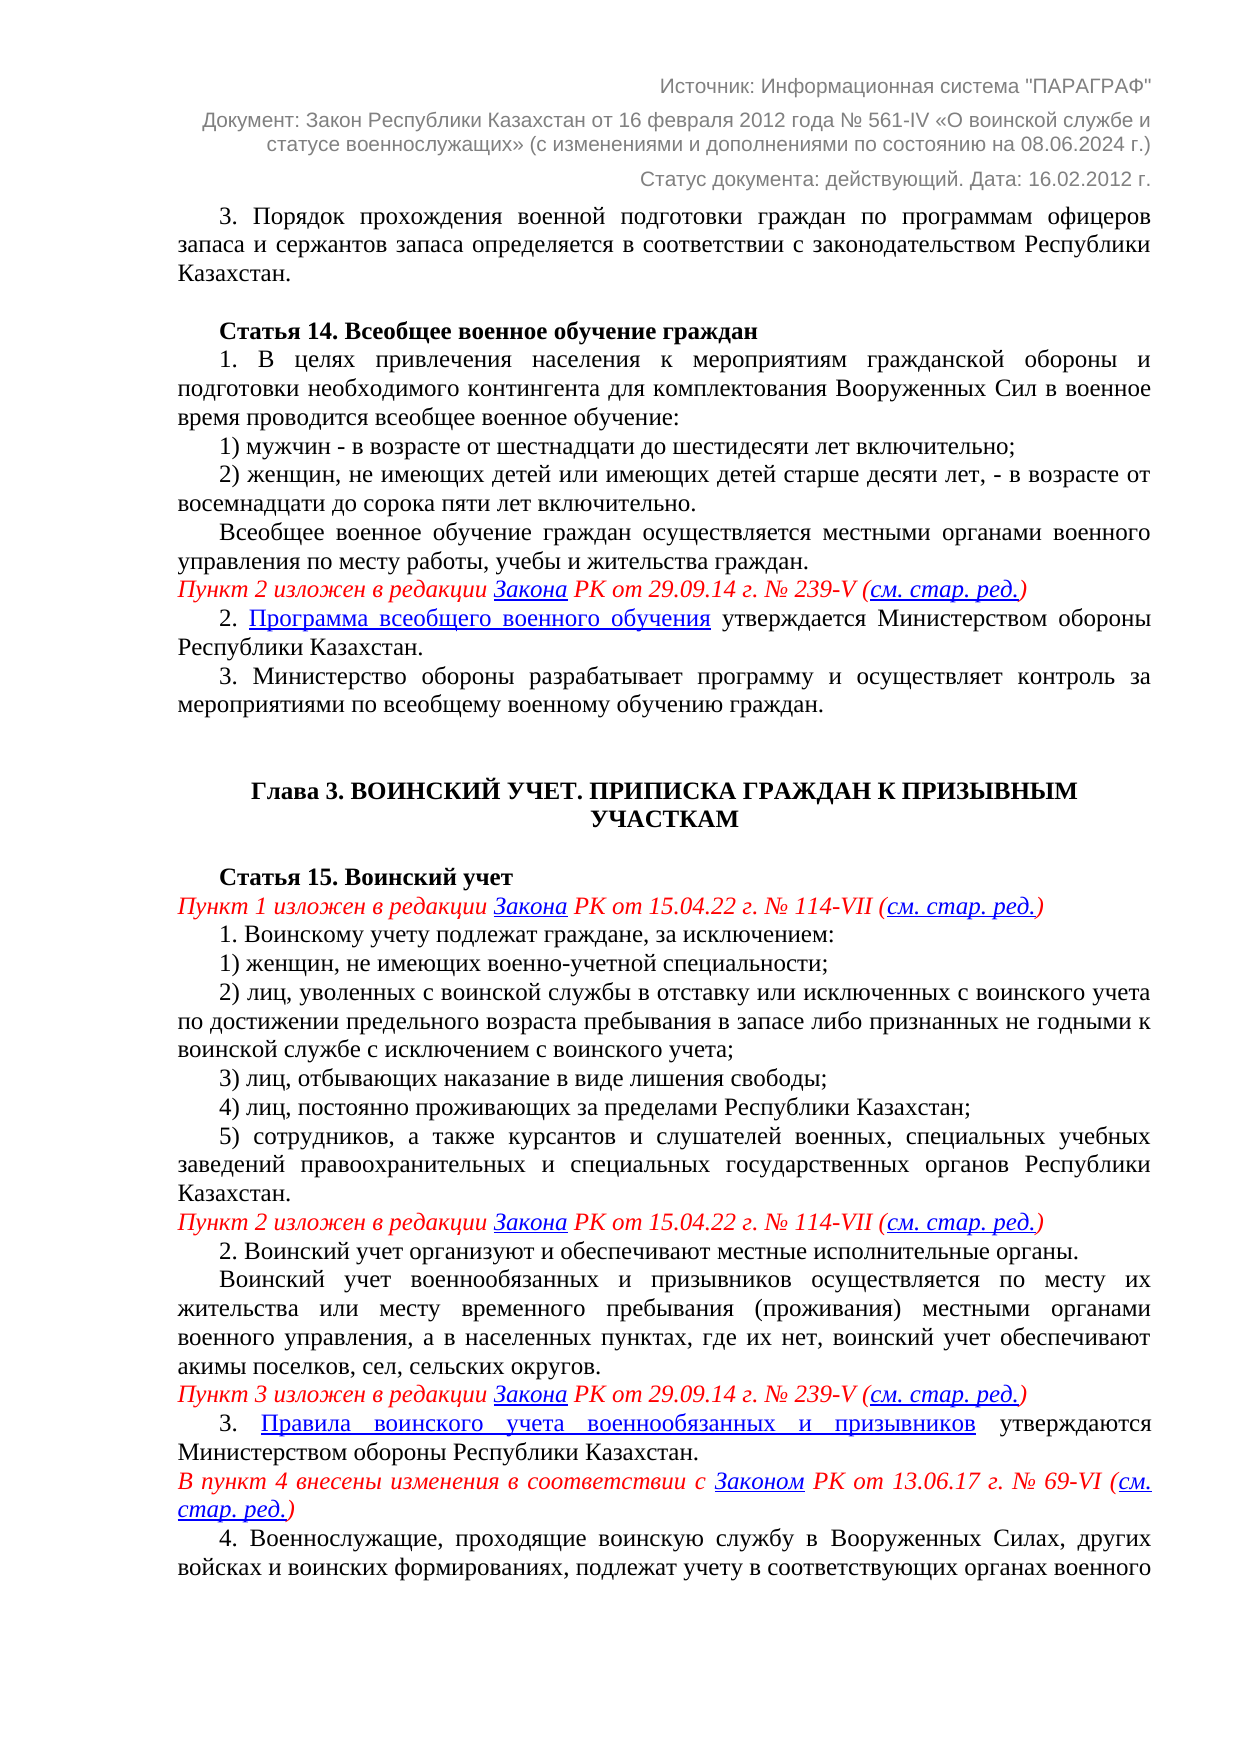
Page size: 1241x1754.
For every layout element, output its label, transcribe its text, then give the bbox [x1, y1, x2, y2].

text Статья 15. Воинский учет [219, 862, 1152, 891]
text 3. Министерство обороны разрабатывает программу и осуществляет контроль за мероприятиями по всеобщему военному обучению граждан. [177, 661, 1152, 718]
text Пункт 1 изложен в редакции Закона РК от 15.04.22 г. № 114-VII (см. стар. ред.) [177, 891, 1152, 919]
text 2. Воинский учет организуют и обеспечивают местные исполнительные органы. [177, 1236, 1152, 1264]
text 3. Порядок прохождения военной подготовки граждан по программам офицеров запаса и сержантов запаса определяется в соответствии с законодательством Республики Казахстан. [177, 201, 1152, 287]
text 1. Воинскому учету подлежат граждане, за исключением: [177, 919, 1152, 948]
text Воинский учет военнообязанных и призывников осуществляется по месту их жительства или месту временного пребывания (проживания) местными органами военного управления, а в населенных пунктах, где их нет, воинский учет обеспечивают акимы поселков, сел, сельских округов. [177, 1264, 1152, 1379]
text 2. Программа всеобщего военного обучения утверждается Министерством обороны Республики Казахстан. [177, 603, 1152, 661]
text 5) сотрудников, а также курсантов и слушателей военных, специальных учебных заведений правоохранительных и специальных государственных органов Республики Казахстан. [177, 1121, 1152, 1207]
text В пункт 4 внесены изменения в соответствии с Законом РК от 13.06.17 г. № 69-VI (см. стар. ред.) [177, 1466, 1152, 1523]
text 2) женщин, не имеющих детей или имеющих детей старше десяти лет, - в возрасте от восемнадцати до сорока пяти лет включительно. [177, 459, 1152, 517]
text 1) женщин, не имеющих военно-учетной специальности; [177, 948, 1152, 977]
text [177, 1523, 1152, 1581]
text 4) лиц, постоянно проживающих за пределами Республики Казахстан; [177, 1092, 1152, 1121]
text Глава 3. ВОИНСКИЙ УЧЕТ. ПРИПИСКА ГРАЖДАН К ПРИЗЫВНЫМ УЧАСТКАМ [177, 776, 1152, 833]
text 3) лиц, отбывающих наказание в виде лишения свободы; [177, 1063, 1152, 1092]
text 1) мужчин - в возрасте от шестнадцати до шестидесяти лет включительно; [177, 431, 1152, 459]
text Пункт 2 изложен в редакции Закона РК от 29.09.14 г. № 239-V (см. стар. ред.) [177, 574, 1152, 603]
text 2) лиц, уволенных с воинской службы в отставку или исключенных с воинского учета по достижении предельного возраста пребывания в запасе либо признанных не годными к воинской службе с исключением с воинского учета; [177, 977, 1152, 1063]
text 1. В целях привлечения населения к мероприятиям гражданской обороны и подготовки необходимого контингента для комплектования Вооруженных Сил в военное время проводится всеобщее военное обучение: [177, 344, 1152, 431]
text Всеобщее военное обучение граждан осуществляется местными органами военного управления по месту работы, учебы и жительства граждан. [177, 517, 1152, 574]
text Пункт 2 изложен в редакции Закона РК от 15.04.22 г. № 114-VII (см. стар. ред.) [177, 1207, 1152, 1236]
text 3. Правила воинского учета военнообязанных и призывников утверждаются Министерством обороны Республики Казахстан. [177, 1408, 1152, 1466]
text Пункт 3 изложен в редакции Закона РК от 29.09.14 г. № 239-V (см. стар. ред.) [177, 1379, 1152, 1408]
text Статья 14. Всеобщее военное обучение граждан [219, 316, 1152, 344]
